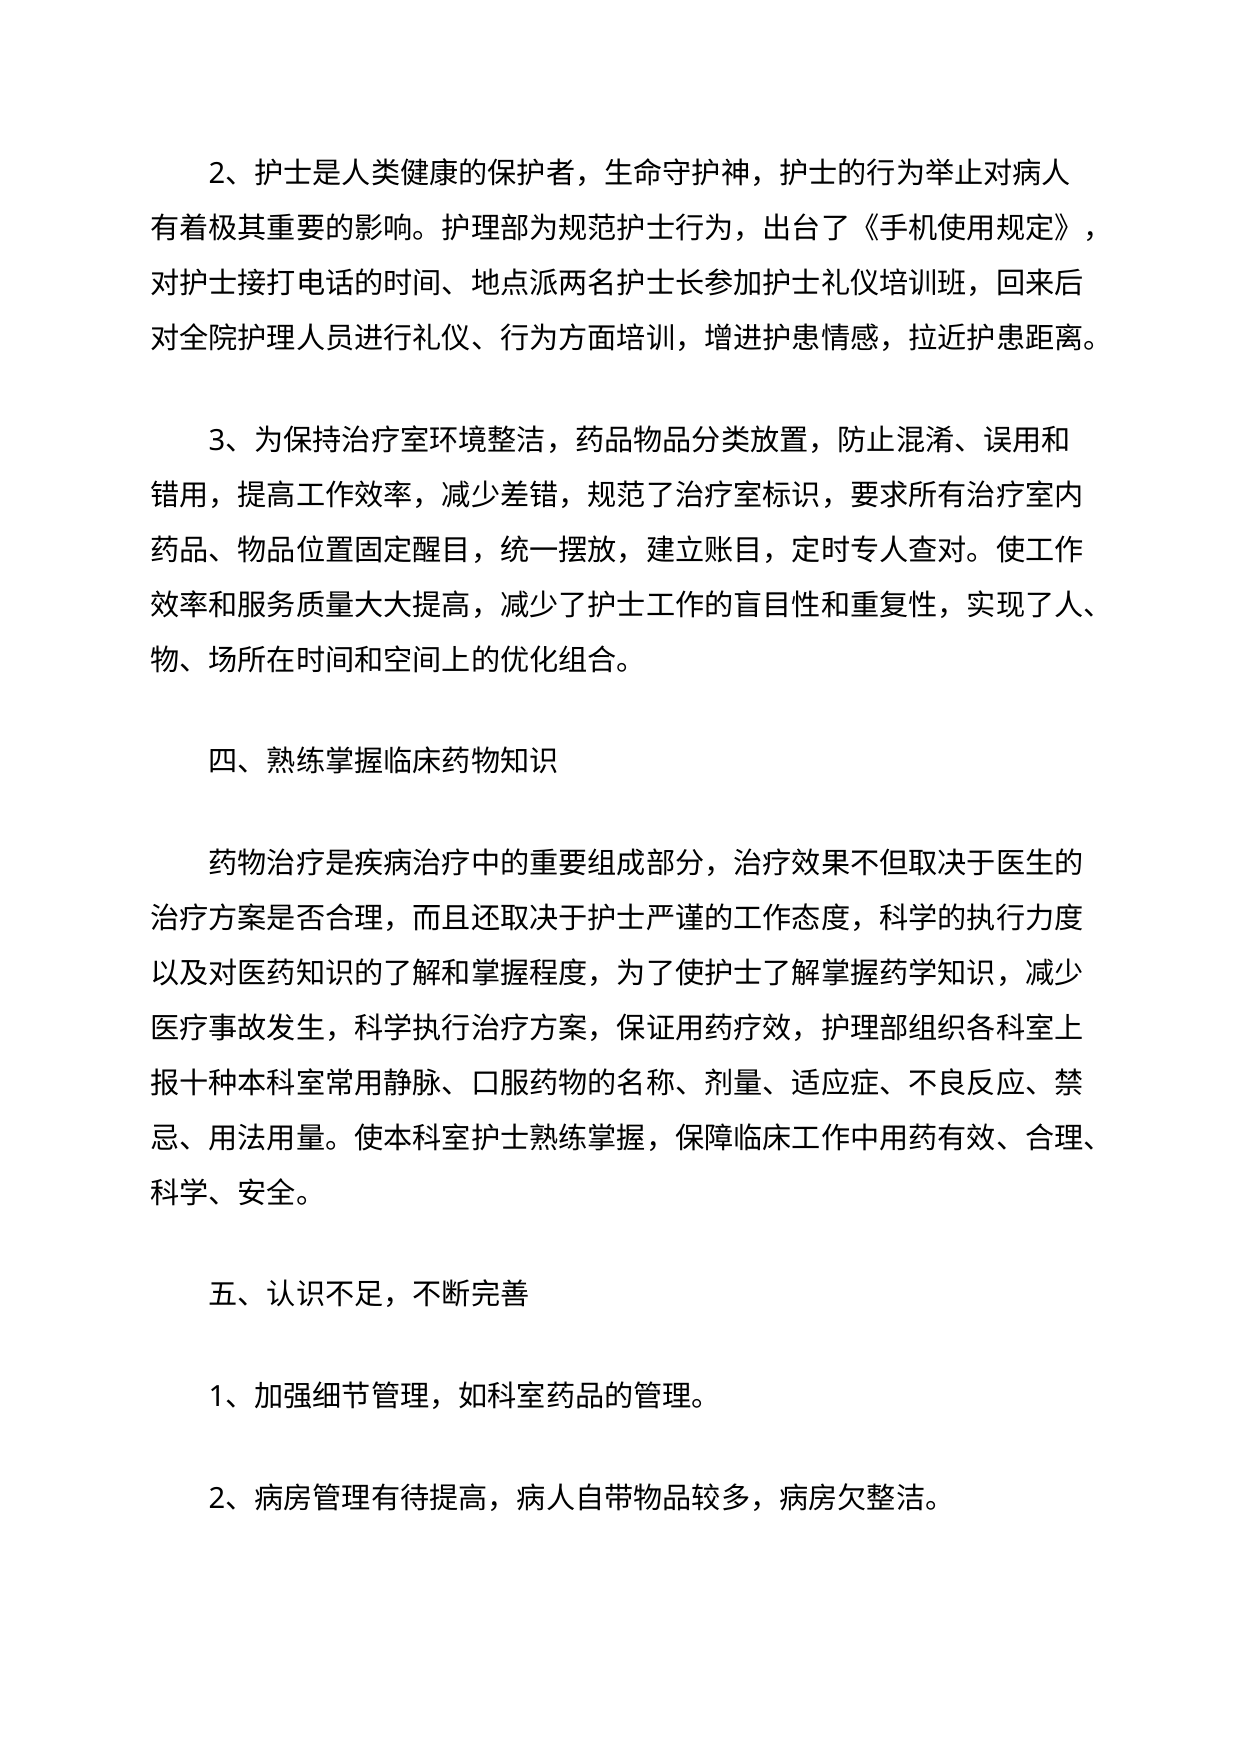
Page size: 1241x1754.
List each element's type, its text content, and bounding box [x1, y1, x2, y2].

text 2、护士是人类健康的保护者，生命守护神，护士的行为举止对病人有着极其重要的影响。护理部为规范护士行为，出台了《手机使用规定》，对护士接打电话的时间、地点派两名护士长参加护士礼仪培训班，回来后对全院护理人员进行礼仪、行为方面培训，增进护患情感，拉近护患距离。 [150, 150, 1090, 357]
text 四、熟练掌握临床药物知识 [150, 738, 1090, 780]
text 3、为保持治疗室环境整洁，药品物品分类放置，防止混淆、误用和错用，提高工作效率，减少差错，规范了治疗室标识，要求所有治疗室内药品、物品位置固定醒目，统一摆放，建立账目，定时专人查对。使工作效率和服务质量大大提高，减少了护士工作的盲目性和重复性，实现了人、物、场所在时间和空间上的优化组合。 [150, 417, 1090, 678]
text 2、病房管理有待提高，病人自带物品较多，病房欠整洁。 [150, 1475, 1090, 1517]
text 1、加强细节管理，如科室药品的管理。 [150, 1373, 1090, 1415]
text 药物治疗是疾病治疗中的重要组成部分，治疗效果不但取决于医生的治疗方案是否合理，而且还取决于护士严谨的工作态度，科学的执行力度以及对医药知识的了解和掌握程度，为了使护士了解掌握药学知识，减少医疗事故发生，科学执行治疗方案，保证用药疗效，护理部组织各科室上报十种本科室常用静脉、口服药物的名称、剂量、适应症、不良反应、禁忌、用法用量。使本科室护士熟练掌握，保障临床工作中用药有效、合理、科学、安全。 [150, 840, 1090, 1211]
text 五、认识不足，不断完善 [150, 1271, 1090, 1313]
